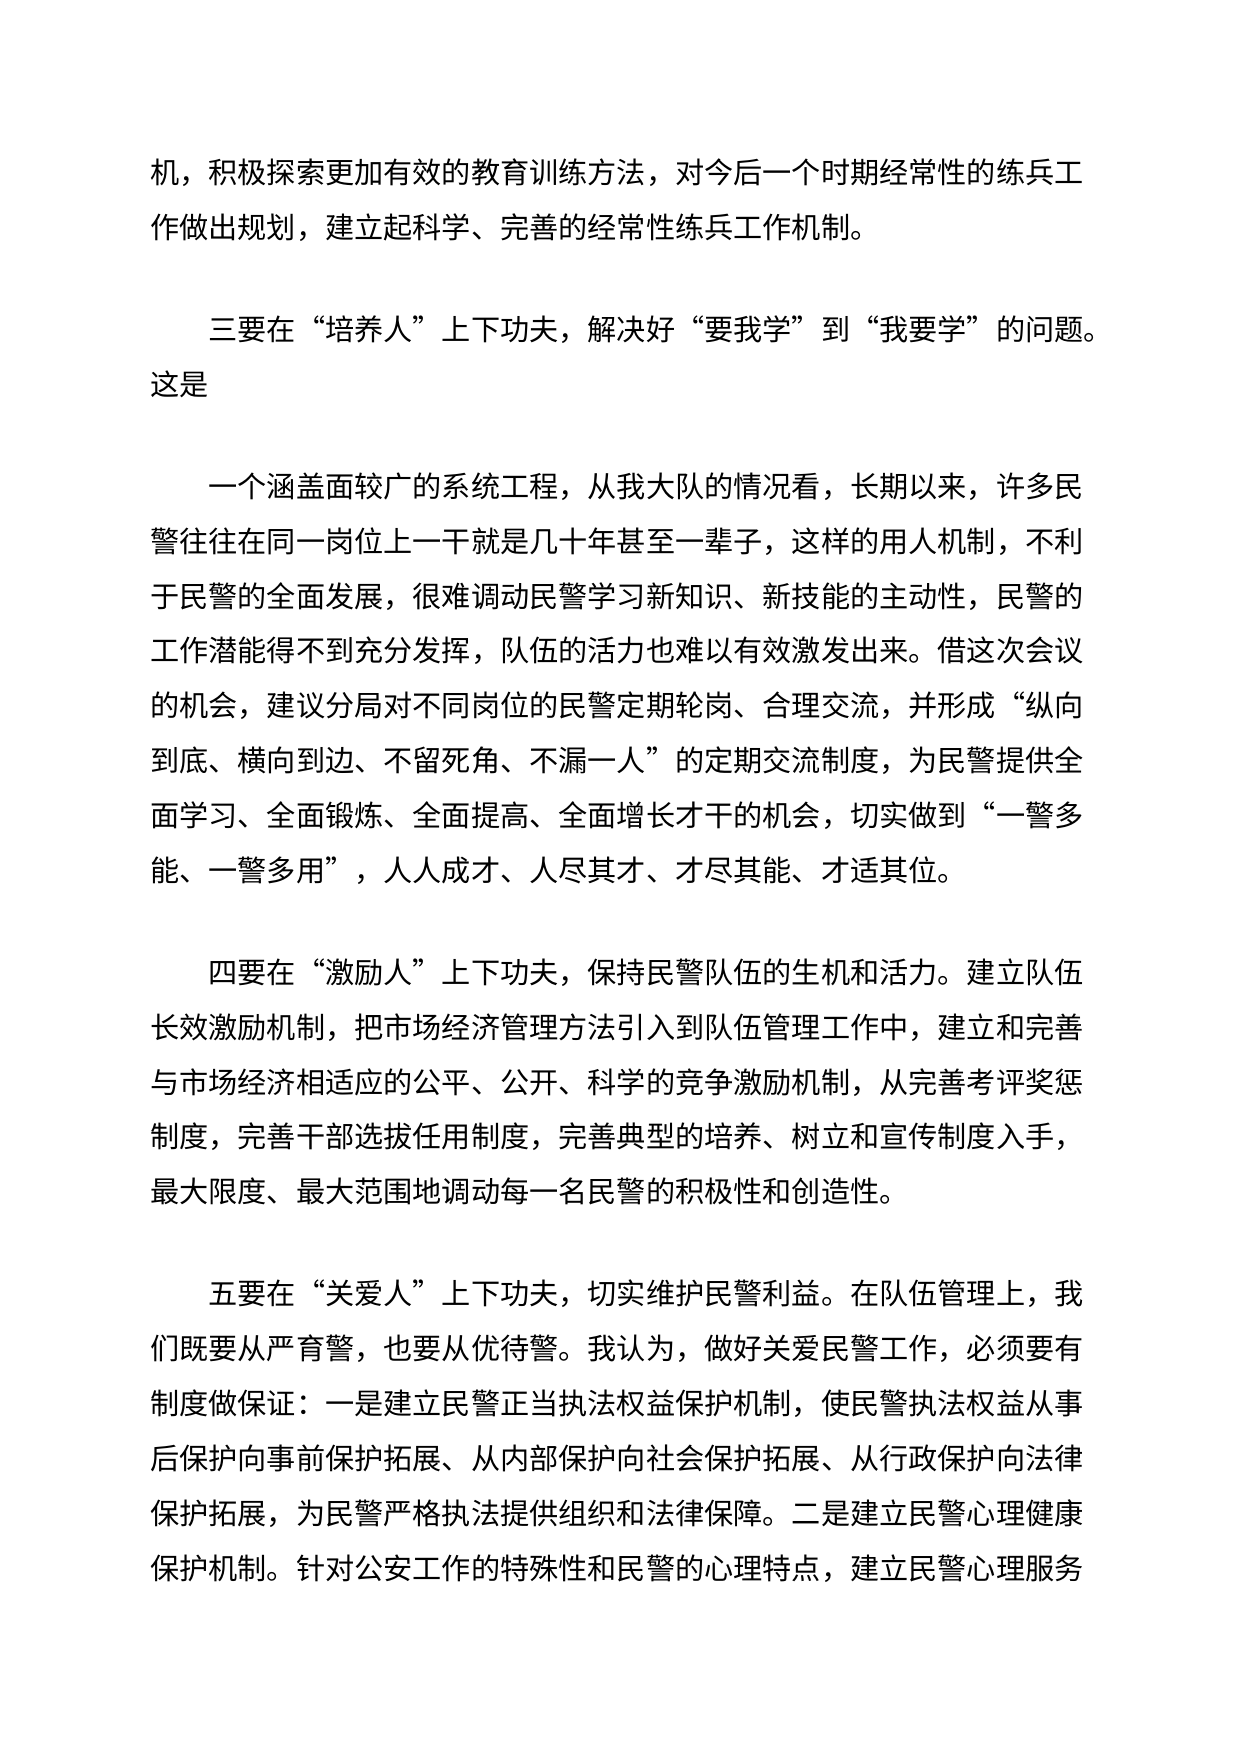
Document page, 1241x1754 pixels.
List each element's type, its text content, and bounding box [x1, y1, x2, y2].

text 一个涵盖面较广的系统工程，从我大队的情况看，长期以来，许多民警往往在同一岗位上一干就是几十年甚至一辈子，这样的用人机制，不利于民警的全面发展，很难调动民警学习新知识、新技能的主动性，民警的工作潜能得不到充分发挥，队伍的活力也难以有效激发出来。借这次会议的机会，建议分局对不同岗位的民警定期轮岗、合理交流，并形成“纵向到底、横向到边、不留死角、不漏一人”的定期交流制度，为民警提供全面学习、全面锻炼、全面提高、全面增长才干的机会，切实做到“一警多能、一警多用”，人人成才、人尽其才、才尽其能、才适其位。 [150, 463, 1090, 890]
text 三要在“培养人”上下功夫，解决好“要我学”到“我要学”的问题。这是 [150, 307, 1090, 404]
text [150, 150, 1090, 247]
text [150, 1271, 1090, 1587]
text 四要在“激励人”上下功夫，保持民警队伍的生机和活力。建立队伍长效激励机制，把市场经济管理方法引入到队伍管理工作中，建立和完善与市场经济相适应的公平、公开、科学的竞争激励机制，从完善考评奖惩制度，完善干部选拔任用制度，完善典型的培养、树立和宣传制度入手，最大限度、最大范围地调动每一名民警的积极性和创造性。 [150, 949, 1090, 1211]
